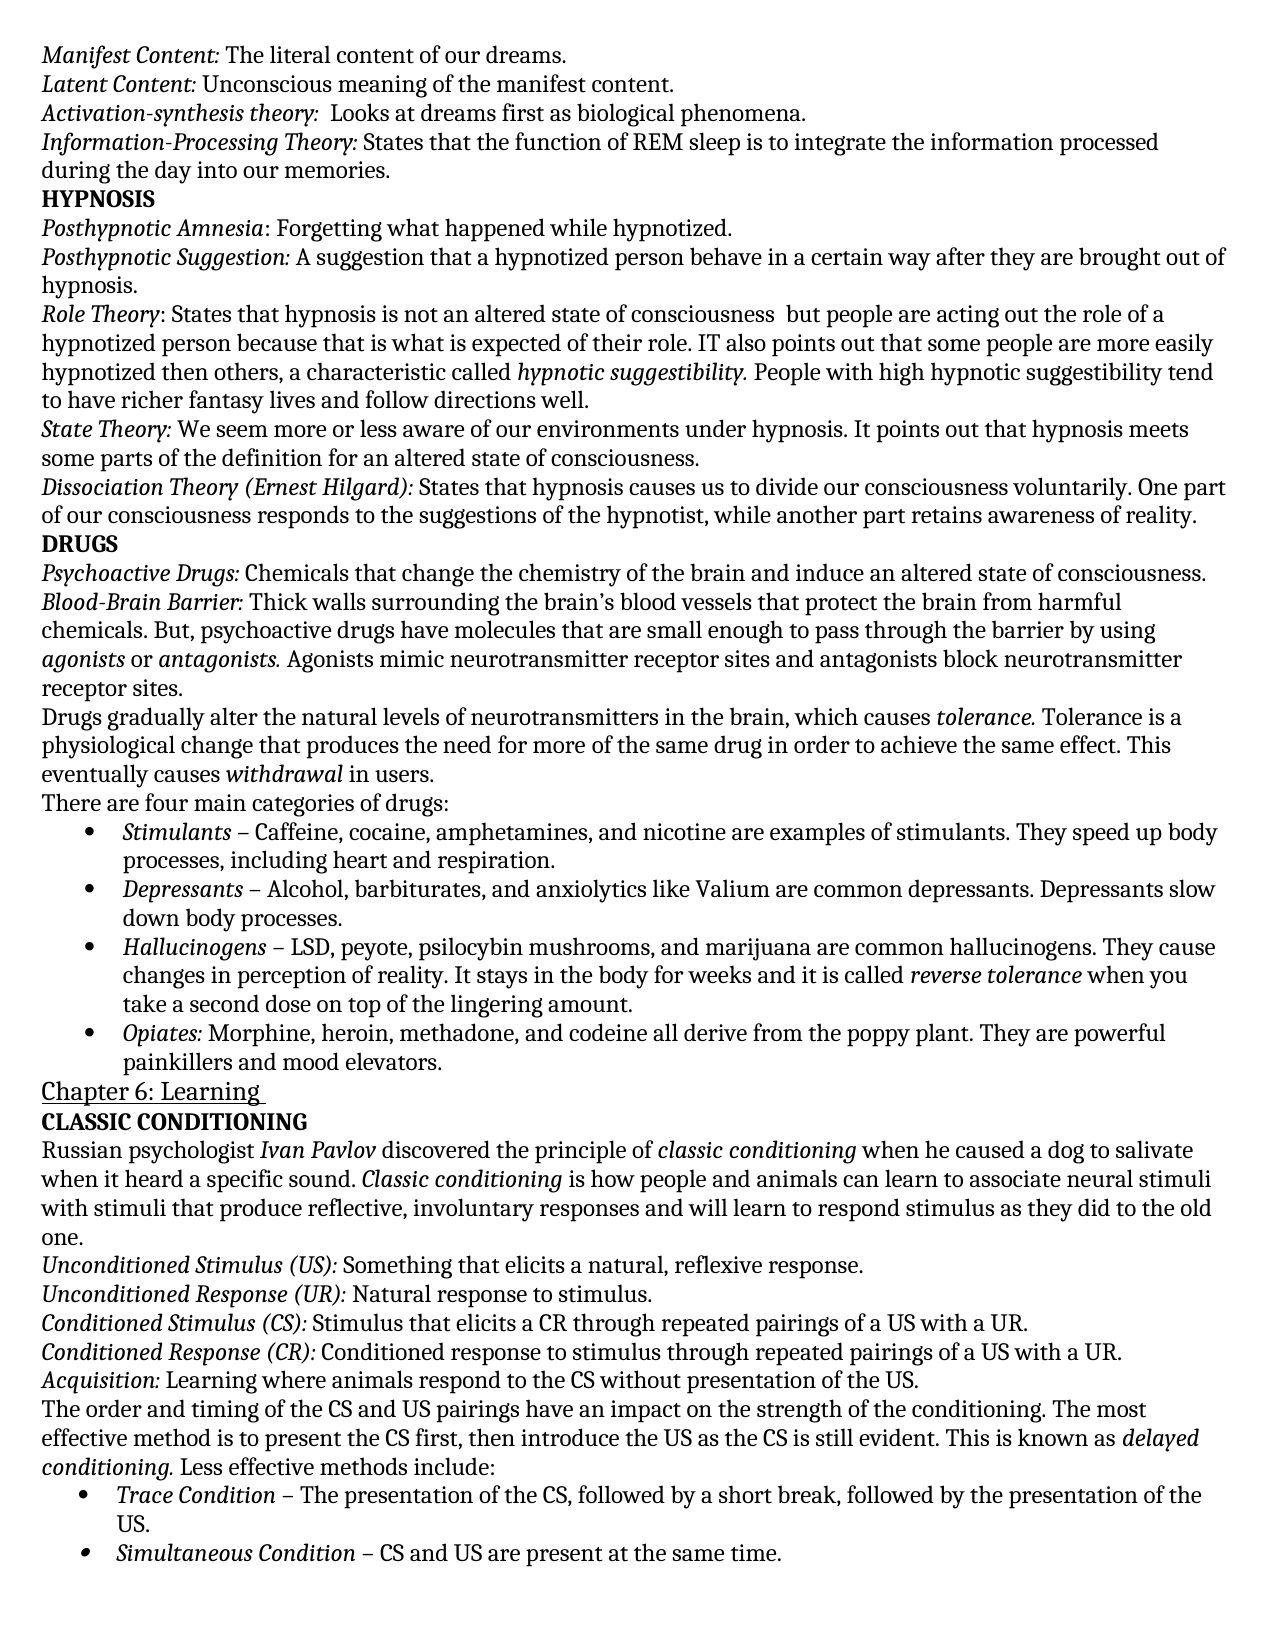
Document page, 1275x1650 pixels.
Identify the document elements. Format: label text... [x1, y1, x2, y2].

text Conditioned Response (CR): Conditioned response to stimulus through repeated pairings of a US with a UR. [41, 1337, 1234, 1366]
text Role Theory: States that hypnosis is not an altered state of consciousness but people are acting out the role of a hypnotized person because that is what is expected of their role. IT also points out that some people are more easily hypnotized then others, a characteristic called hypnotic suggestibility. People with high hypnotic suggestibility tend to have richer fantasy lives and follow directions well. [41, 300, 1234, 415]
text Manifest Content: The literal content of our dreams. [41, 41, 1234, 70]
text CLASSIC CONDITIONING [41, 1107, 1234, 1136]
list Depressants – Alcohol, barbiturates, and anxiolytics like Valium are common depressants. Depressants slow down body processes. [85, 875, 1234, 933]
text State Theory: We seem more or less aware of our environments under hypnosis. It points out that hypnosis meets some parts of the definition for an altered state of consciousness. [41, 415, 1234, 473]
list Stimulants – Caffeine, cocaine, amphetamines, and nicotine are examples of stimulants. They speed up body processes, including heart and respiration. [85, 818, 1234, 875]
text Posthypnotic Amnesia: Forgetting what happened while hypnotized. [41, 214, 1234, 243]
text Chapter 6: Learning [41, 1076, 1234, 1107]
text Dissociation Theory (Ernest Hilgard): States that hypnosis causes us to divide our consciousness voluntarily. One part of our consciousness responds to the suggestions of the hypnotist, while another part retains awareness of reality. [41, 473, 1234, 530]
text Russian psychologist Ivan Pavlov discovered the principle of classic conditioning when he caused a dog to salivate when it heard a specific sound. Classic conditioning is how people and animals can learn to associate neural stimuli with stimuli that produce reflective, involuntary responses and will learn to respond stimulus as they did to the old one. [41, 1136, 1234, 1251]
text There are four main categories of drugs: [41, 789, 1234, 818]
text Unconditioned Stimulus (US): Something that elicits a natural, reflexive response. [41, 1251, 1234, 1280]
text Blood-Brain Barrier: Thick walls surrounding the brain’s blood vessels that protect the brain from harmful chemicals. But, psychoactive drugs have molecules that are small enough to pass through the barrier by using agonists or antagonists. Agonists mimic neurotransmitter receptor sites and antagonists block neurotransmitter receptor sites. [41, 588, 1234, 703]
list Hallucinogens – LSD, peyote, psilocybin mushrooms, and marijuana are common hallucinogens. They cause changes in perception of reality. It stays in the body for weeks and it is called reverse tolerance when you take a second dose on top of the lingering amount. [85, 933, 1234, 1019]
text DRUGS [41, 530, 1234, 559]
text Posthypnotic Suggestion: A suggestion that a hypnotized person behave in a certain way after they are brought out of hypnosis. [41, 243, 1234, 300]
text Psychoactive Drugs: Chemicals that change the chemistry of the brain and induce an altered state of consciousness. [41, 559, 1234, 588]
list Trace Condition – The presentation of the CS, followed by a short break, followed by the presentation of the US. [79, 1481, 1234, 1539]
text The order and timing of the CS and US pairings have an impact on the strength of the conditioning. The most effective method is to present the CS first, then introduce the US as the CS is still evident. This is known as delayed conditioning. Less effective methods include: [41, 1395, 1234, 1481]
text Unconditioned Response (UR): Natural response to stimulus. [41, 1280, 1234, 1309]
text HYPNOSIS [41, 185, 1234, 214]
text Information-Processing Theory: States that the function of REM sleep is to integrate the information processed during the day into our memories. [41, 128, 1234, 185]
list Simultaneous Condition – CS and US are present at the same time. [79, 1539, 1234, 1567]
text Acquisition: Learning where animals respond to the CS without presentation of the US. [41, 1366, 1234, 1395]
list Opiates: Morphine, heroin, methadone, and codeine all derive from the poppy plant. They are powerful painkillers and mood elevators. [85, 1019, 1234, 1076]
text Conditioned Stimulus (CS): Stimulus that elicits a CR through repeated pairings of a US with a UR. [41, 1309, 1234, 1337]
text Latent Content: Unconscious meaning of the manifest content. [41, 70, 1234, 99]
text Activation-synthesis theory: Looks at dreams first as biological phenomena. [41, 99, 1234, 128]
text Drugs gradually alter the natural levels of neurotransmitters in the brain, which causes tolerance. Tolerance is a physiological change that produces the need for more of the same drug in order to achieve the same effect. This eventually causes withdrawal in users. [41, 703, 1234, 789]
